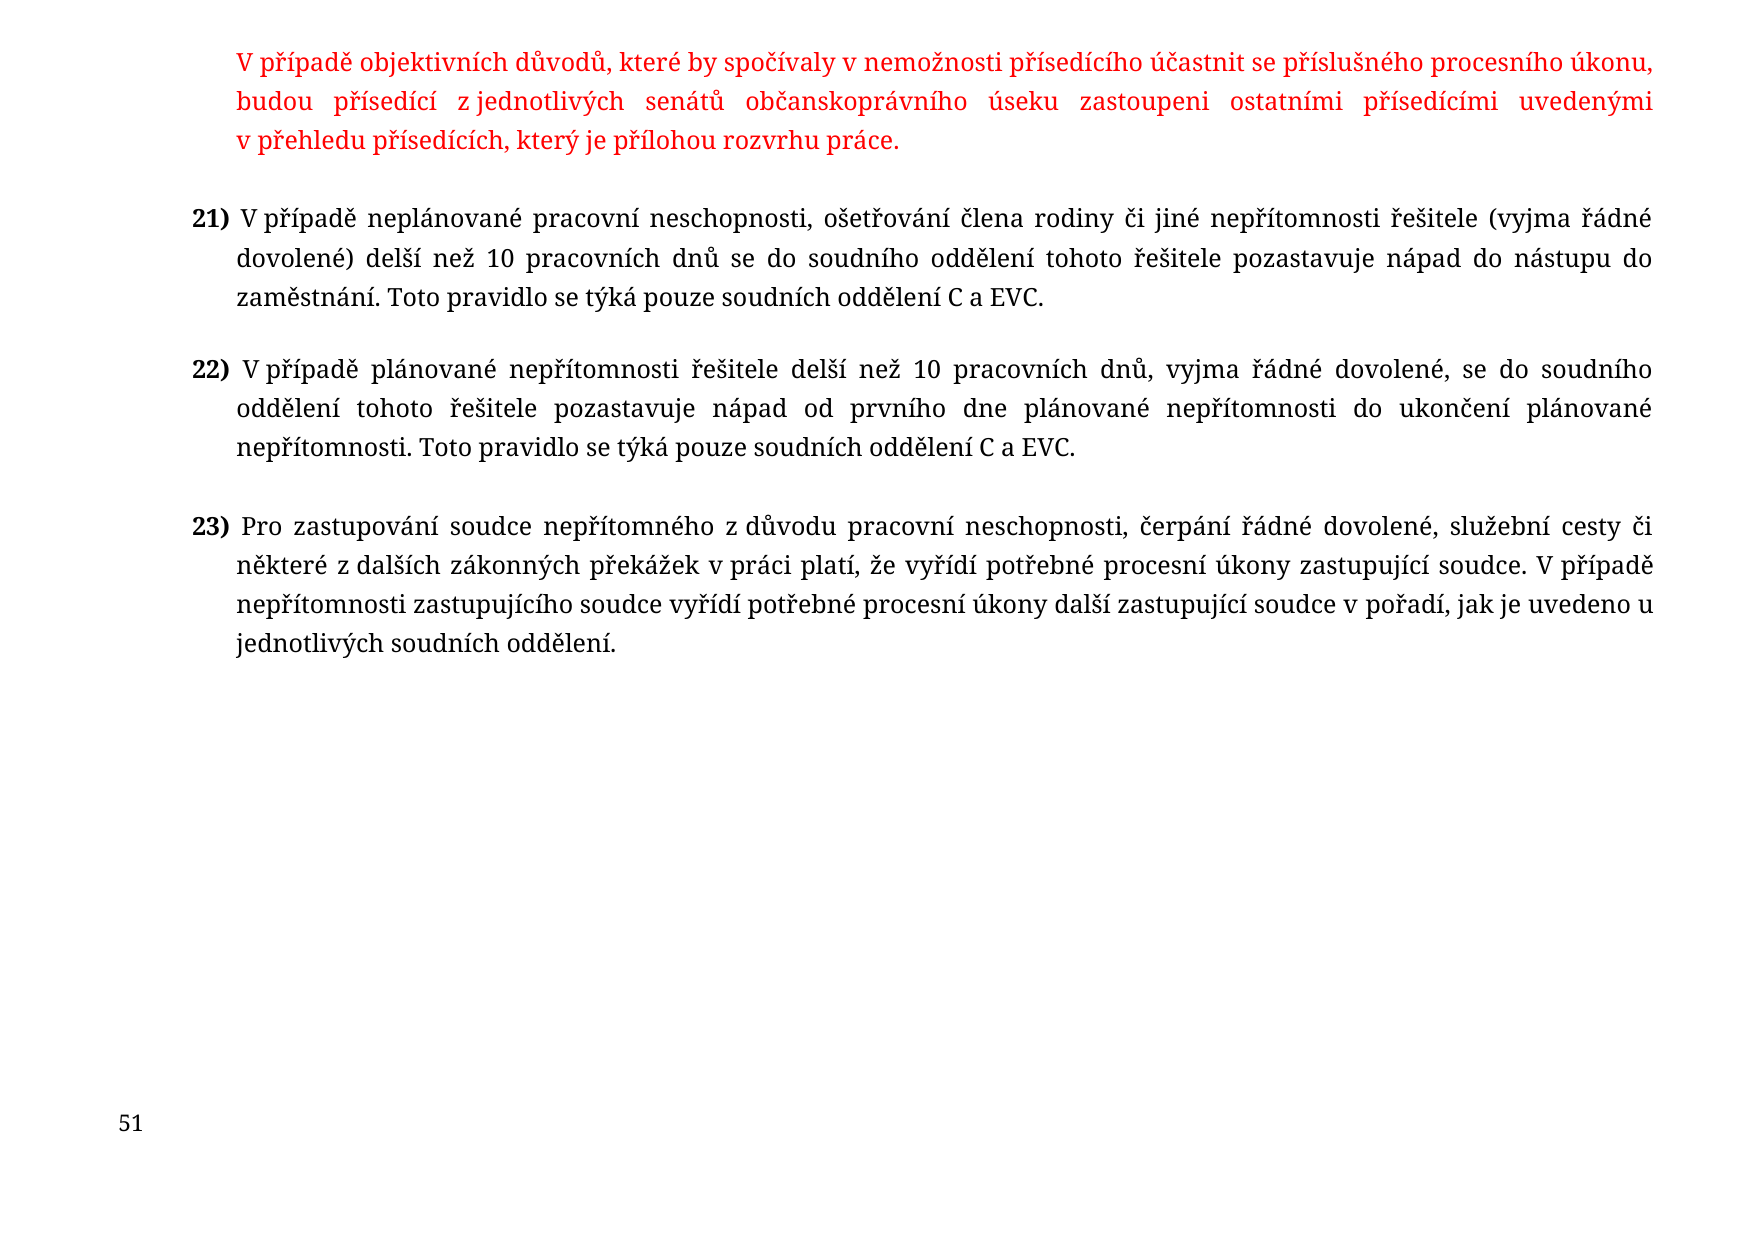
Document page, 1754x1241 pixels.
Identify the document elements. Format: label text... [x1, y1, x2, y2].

text V případě objektivních důvodů, které by spočívaly v nemožnosti přísedícího účastnit se příslušného procesního úkonu, budou přísedící z jednotlivých senátů občanskoprávního úseku zastoupeni ostatními přísedícími uvedenými v přehledu přísedících, který je přílohou rozvrhu práce. [192, 44, 1654, 157]
text 23) Pro zastupování soudce nepřítomného z důvodu pracovní neschopnosti, čerpání řádné dovolené, služební cesty či některé z dalších zákonných překážek v práci platí, že vyřídí potřebné procesní úkony zastupující soudce. V případě nepřítomnosti zastupujícího soudce vyřídí potřebné procesní úkony další zastupující soudce v pořadí, jak je uvedeno u jednotlivých soudních oddělení. [192, 508, 1654, 660]
text 21) V případě neplánované pracovní neschopnosti, ošetřování člena rodiny či jiné nepřítomnosti řešitele (vyjma řádné dovolené) delší než 10 pracovních dnů se do soudního oddělení tohoto řešitele pozastavuje nápad do nástupu do zaměstnání. Toto pravidlo se týká pouze soudních oddělení C a EVC. [192, 201, 1654, 313]
text 22) V případě plánované nepřítomnosti řešitele delší než 10 pracovních dnů, vyjma řádné dovolené, se do soudního oddělení tohoto řešitele pozastavuje nápad od prvního dne plánované nepřítomnosti do ukončení plánované nepřítomnosti. Toto pravidlo se týká pouze soudních oddělení C a EVC. [192, 352, 1654, 464]
